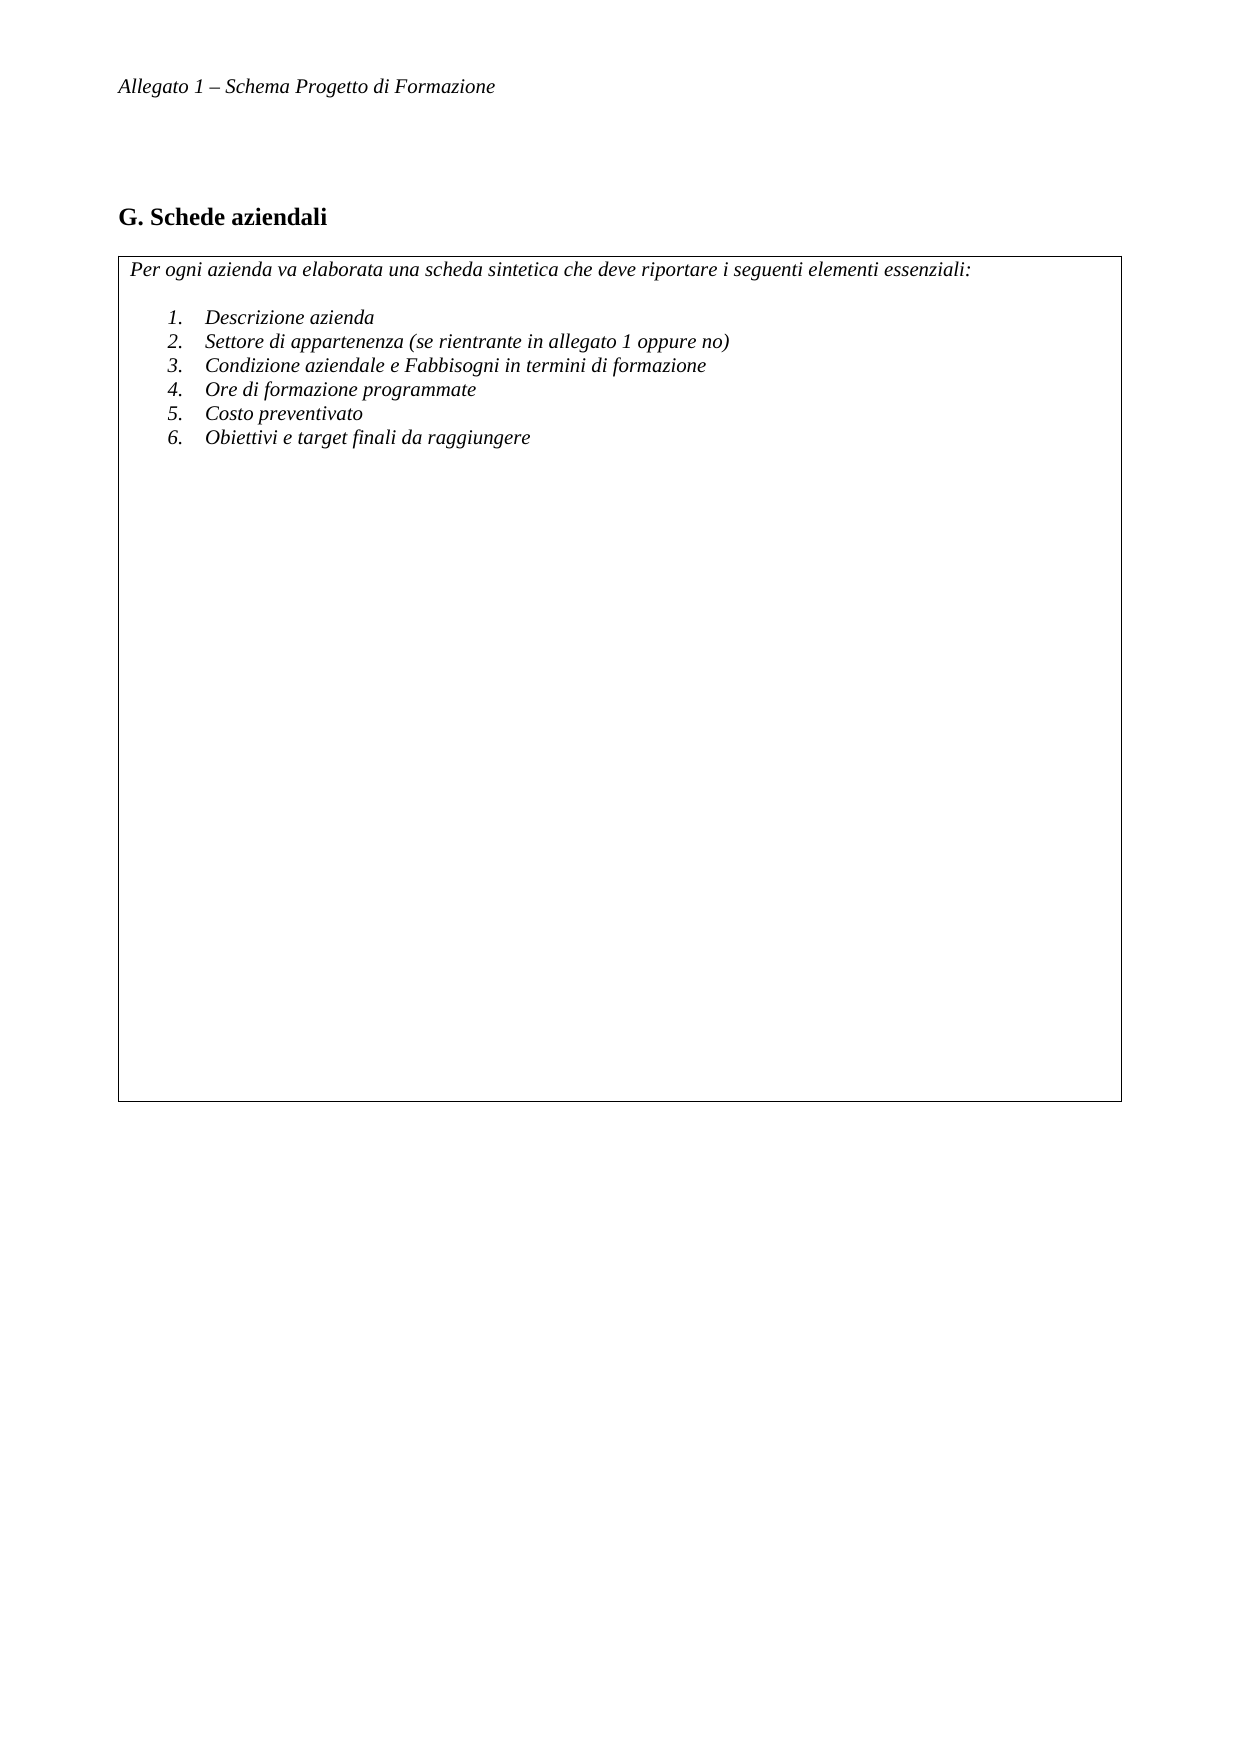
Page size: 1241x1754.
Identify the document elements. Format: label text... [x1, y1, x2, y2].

table_header Per ogni azienda va elaborata una scheda sintetica che deve riportare i seguenti elementi essenziali: Descrizione azienda Settore di appartenenza (se rientrante in allegato 1 oppure no) Condizione aziendale e Fabbisogni in termini di formazione Ore di formazione programmate Costo preventivato Obiettivi e target finali da raggiungere [119, 257, 1121, 1101]
text G. Schede aziendali [118, 202, 1122, 230]
